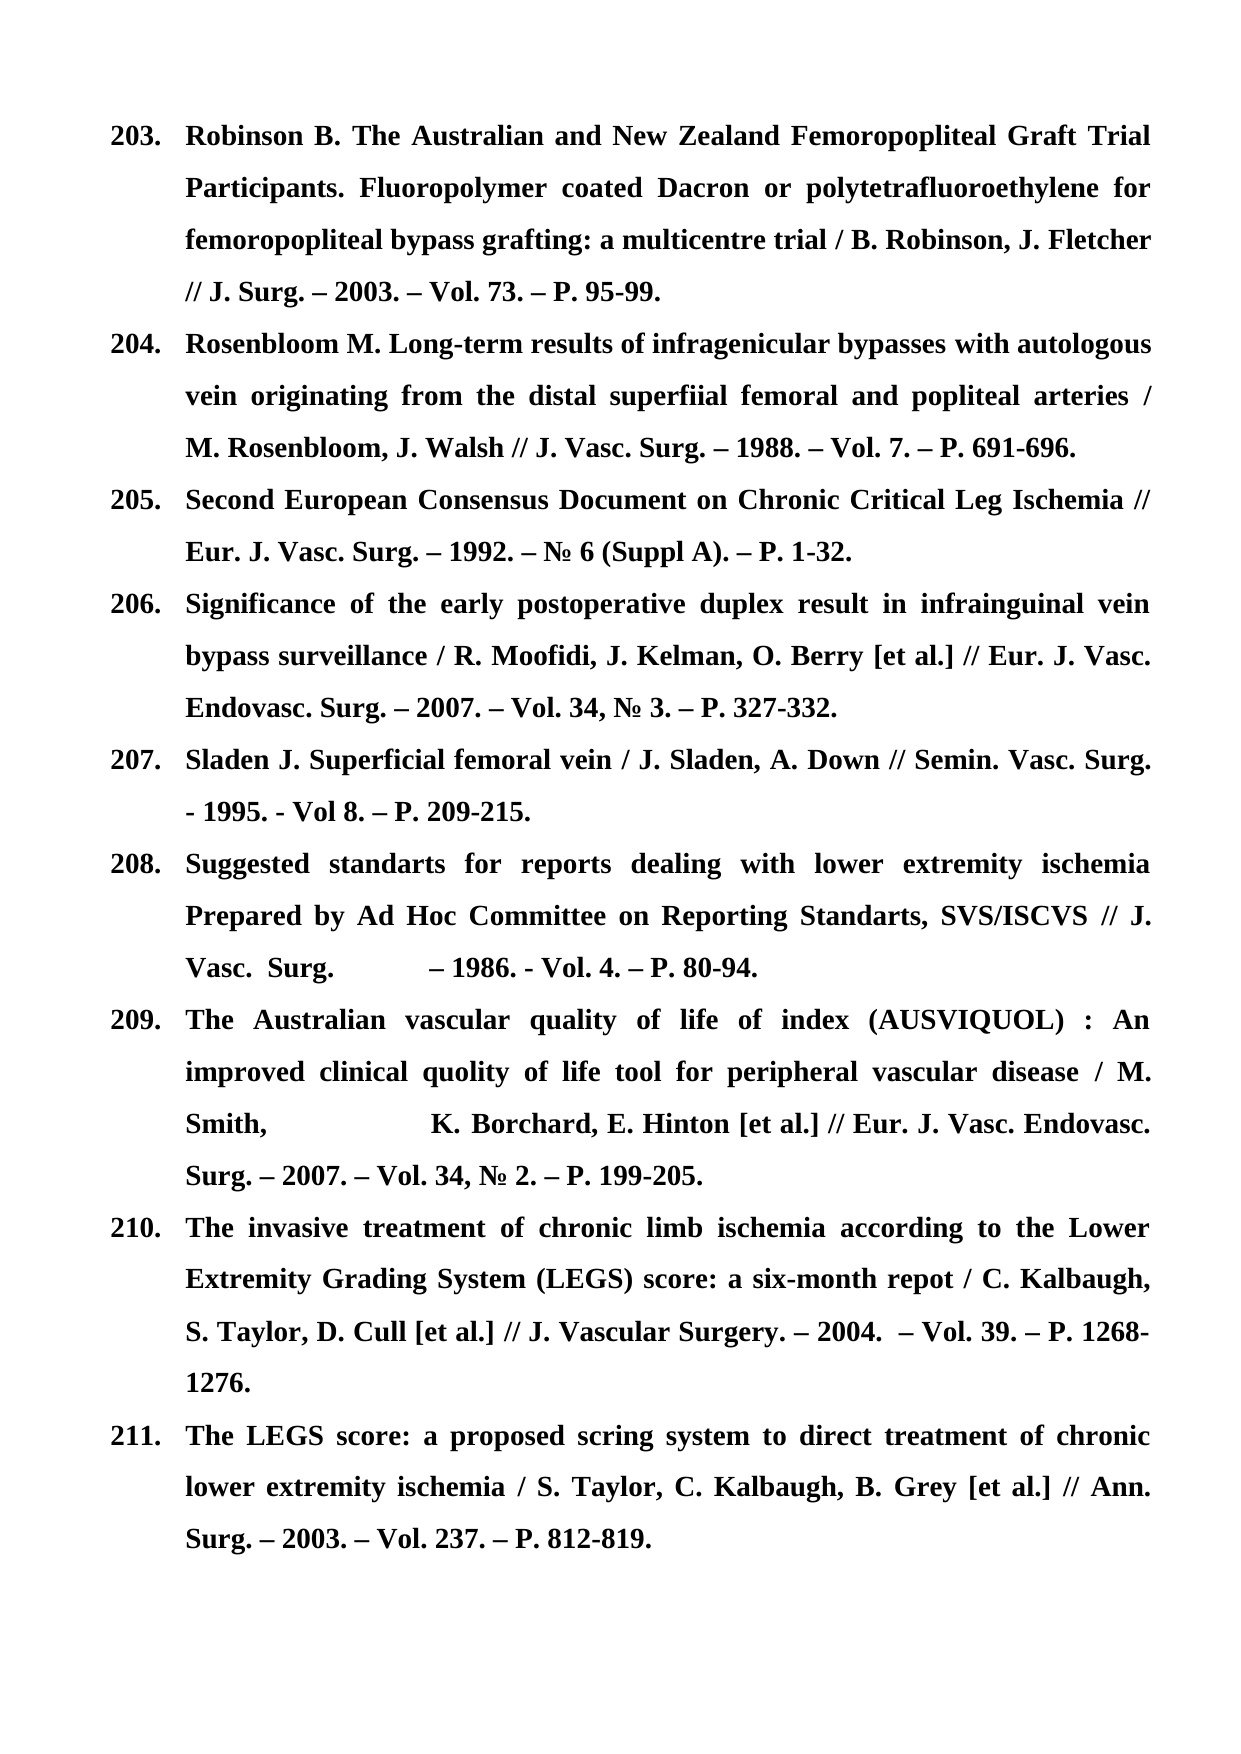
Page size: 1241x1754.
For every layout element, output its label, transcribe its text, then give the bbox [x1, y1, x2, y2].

list Rosenbloom M. Long-term results of infragenicular bypasses with autologous vein originating from the distal superfiial femoral and popliteal arteries / M. Rosenbloom, J. Walsh // J. Vasc. Surg. – 1988. – Vol. 7. – P. 691-696. [110, 326, 1152, 463]
list The Australian vascular quality of life of index (AUSVIQUOL) : An improved clinical quolity of life tool for peripheral vascular disease / M. Smith, K. Borchard, E. Hinton [et al.] // Eur. J. Vasc. Endovasc. Surg. – 2007. – Vol. 34, № 2. – P. 199-205. [110, 1002, 1152, 1191]
list Significance of the early postoperative duplex result in infrainguinal vein bypass surveillance / R. Moofidi, J. Kelman, O. Berry [et al.] // Eur. J. Vasc. Endovasc. Surg. – 2007. – Vol. 34, № 3. – P. 327-332. [110, 586, 1152, 723]
list The invasive treatment of chronic limb ischemia according to the Lower Extremity Grading System (LEGS) score: a six-month repot / C. Kalbaugh, S. Taylor, D. Cull [et al.] // J. Vascular Surgery. – 2004. – Vol. 39. – P. 1268-1276. [110, 1210, 1152, 1399]
list Sladen J. Superficial femoral vein / J. Sladen, A. Down // Semin. Vasc. Surg. - 1995. - Vol 8. – P. 209-215. [110, 742, 1152, 827]
list Suggested standarts for reports dealing with lower extremity ischemia Prepared by Ad Hoc Committee on Reporting Standarts, SVS/ISCVS // J. Vasc. Surg. – 1986. - Vol. 4. – P. 80-94. [110, 846, 1152, 983]
list Robinson B. The Australian and New Zealand Femoropopliteal Graft Trial Participants. Fluoropolymer coated Dacron or polytetrafluoroethylene for femoropopliteal bypass grafting: a multicentre trial / B. Robinson, J. Fletcher // J. Surg. – 2003. – Vol. 73. – P. 95-99. [110, 118, 1152, 308]
list The LEGS score: a proposed scring system to direct treatment of chronic lower extremity ischemia / S. Taylor, C. Kalbaugh, B. Grey [et al.] // Ann. Surg. – 2003. – Vol. 237. – P. 812-819. [110, 1418, 1152, 1555]
list Second European Consensus Document on Chronic Critical Leg Ischemia // Eur. J. Vasc. Surg. – 1992. – № 6 (Suppl A). – P. 1-32. [110, 482, 1152, 567]
